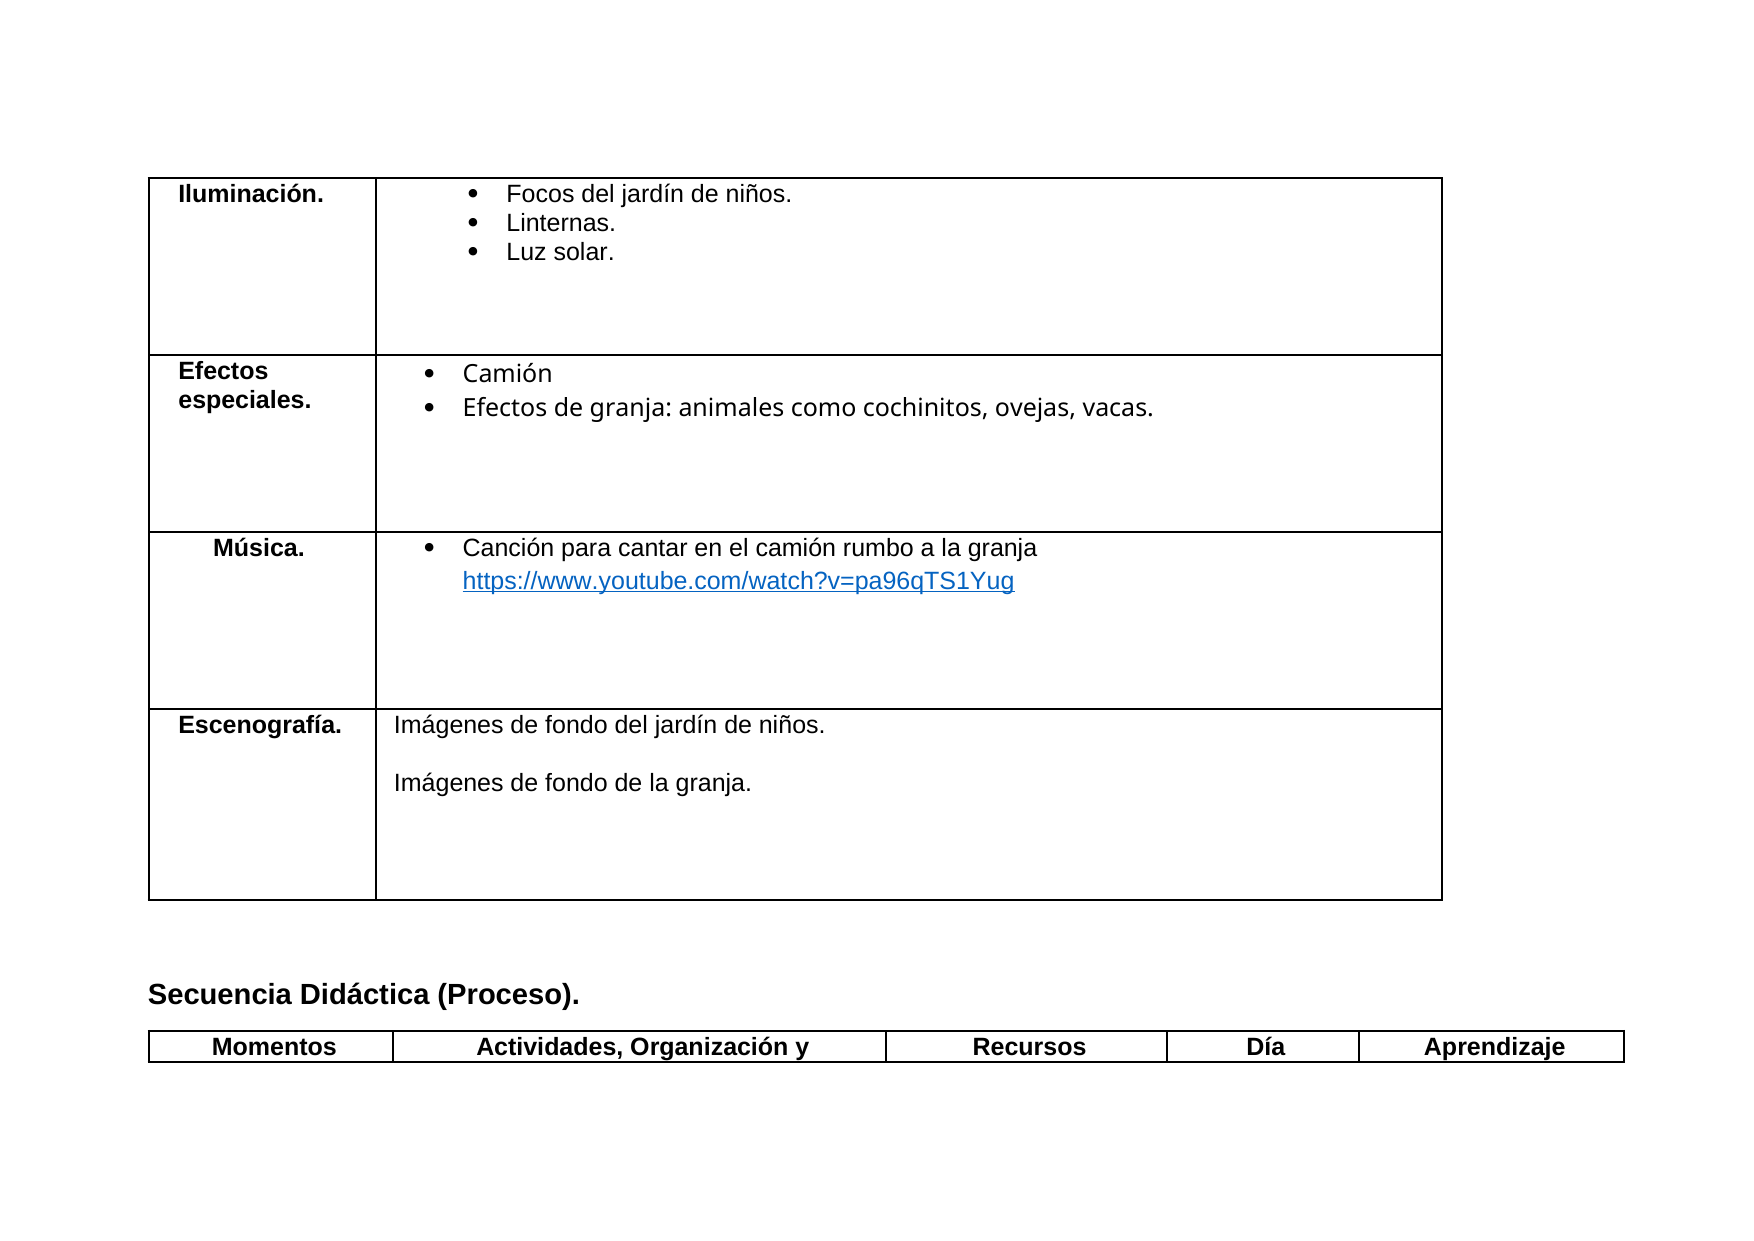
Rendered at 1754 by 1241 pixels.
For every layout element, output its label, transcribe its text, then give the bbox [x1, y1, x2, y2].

table_cell Canción para cantar en el camión rumbo a la granja https://www.youtube.com/watch?v=pa96qTS1Yug [377, 533, 1441, 707]
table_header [394, 1032, 885, 1061]
table_cell Iluminación. [150, 179, 375, 354]
table_cell Efectos especiales. [150, 356, 375, 531]
table_cell Focos del jardín de niños. Linternas. Luz solar. [377, 179, 1441, 354]
table_cell Camión Efectos de granja: animales como cochinitos, ovejas, vacas. [377, 356, 1441, 531]
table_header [1360, 1032, 1623, 1061]
table_header Día [1168, 1032, 1358, 1061]
table_cell Música. [150, 533, 375, 707]
table_cell Escenografía. [150, 710, 375, 898]
table_header Momentos [150, 1032, 392, 1061]
table_cell Imágenes de fondo del jardín de niños. Imágenes de fondo de la granja. [377, 710, 1441, 898]
table_header Recursos [887, 1032, 1166, 1061]
text Secuencia Didáctica (Proceso). [148, 977, 1606, 1011]
